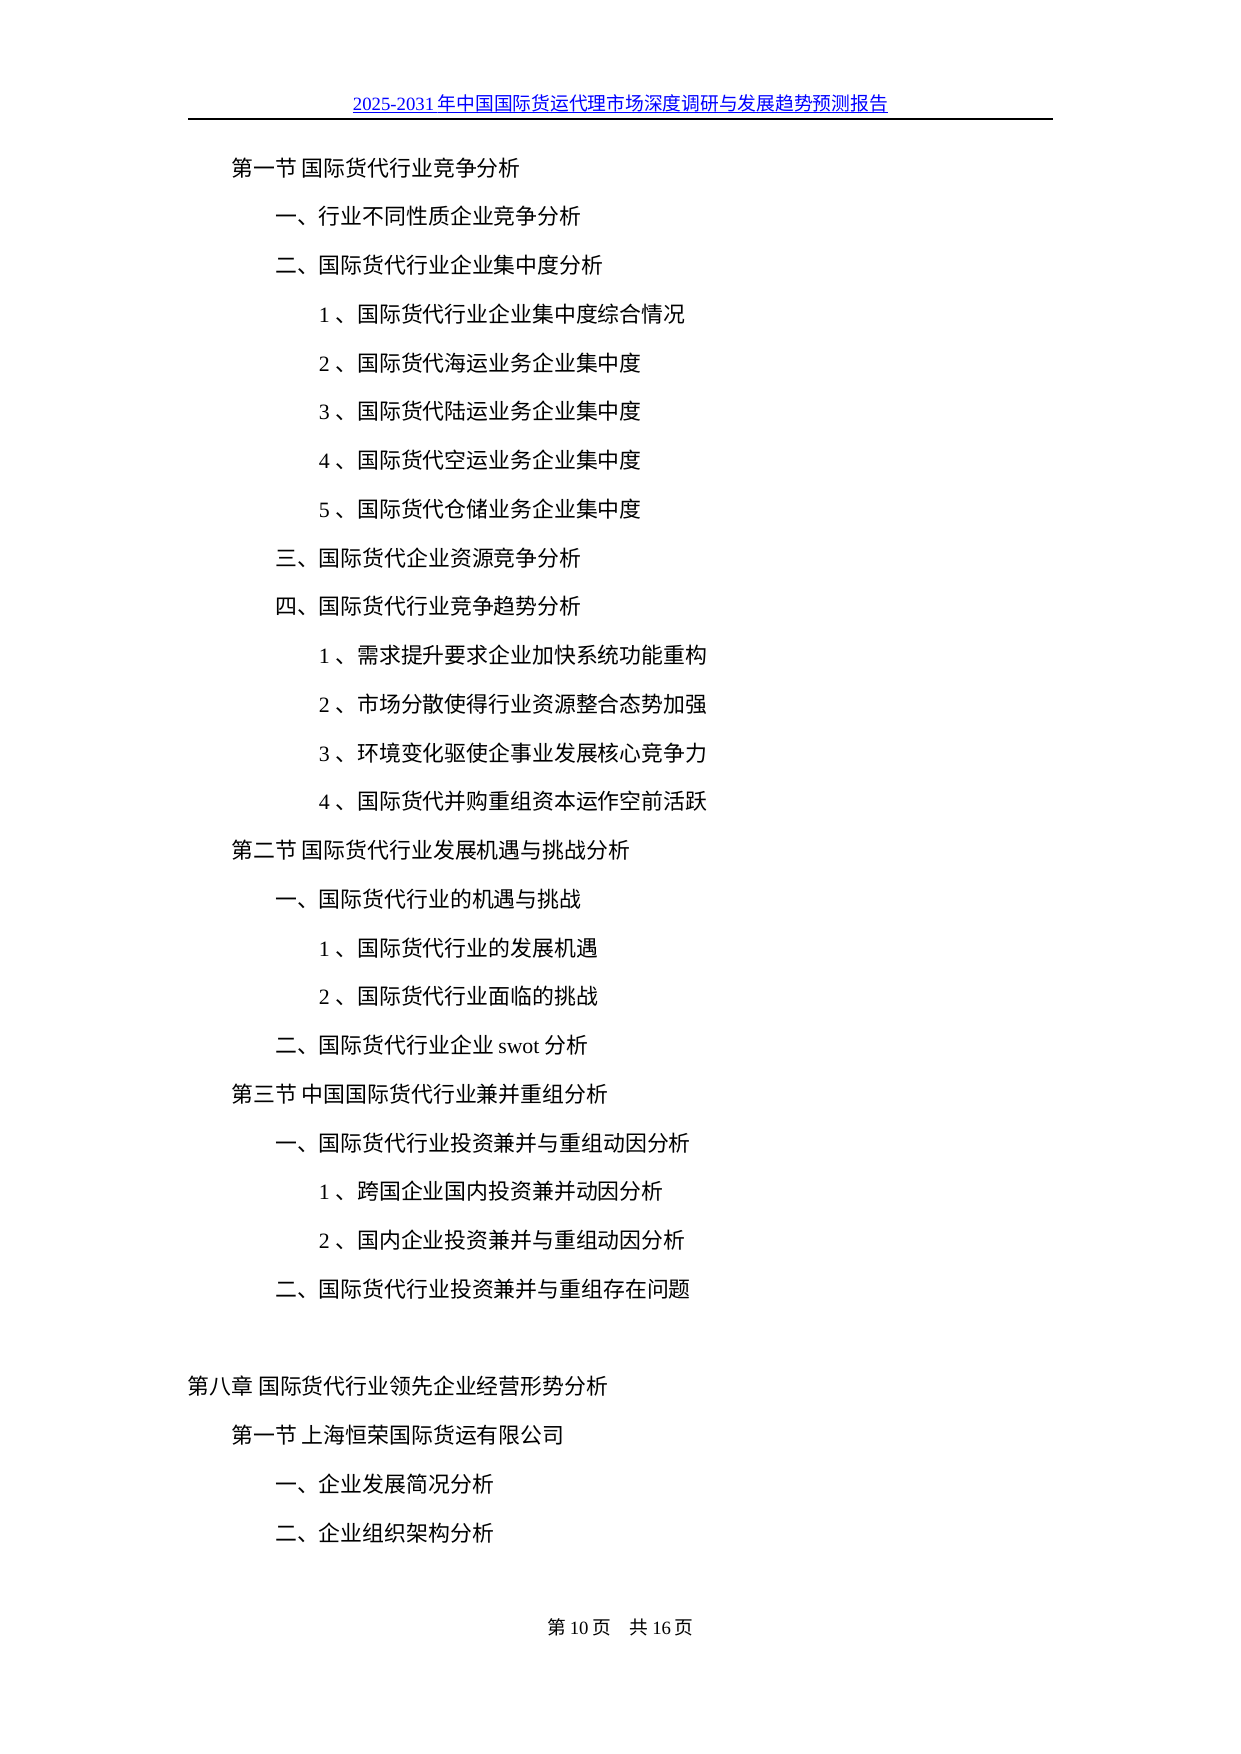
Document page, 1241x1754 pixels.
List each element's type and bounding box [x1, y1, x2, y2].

text [187, 150, 1053, 1548]
